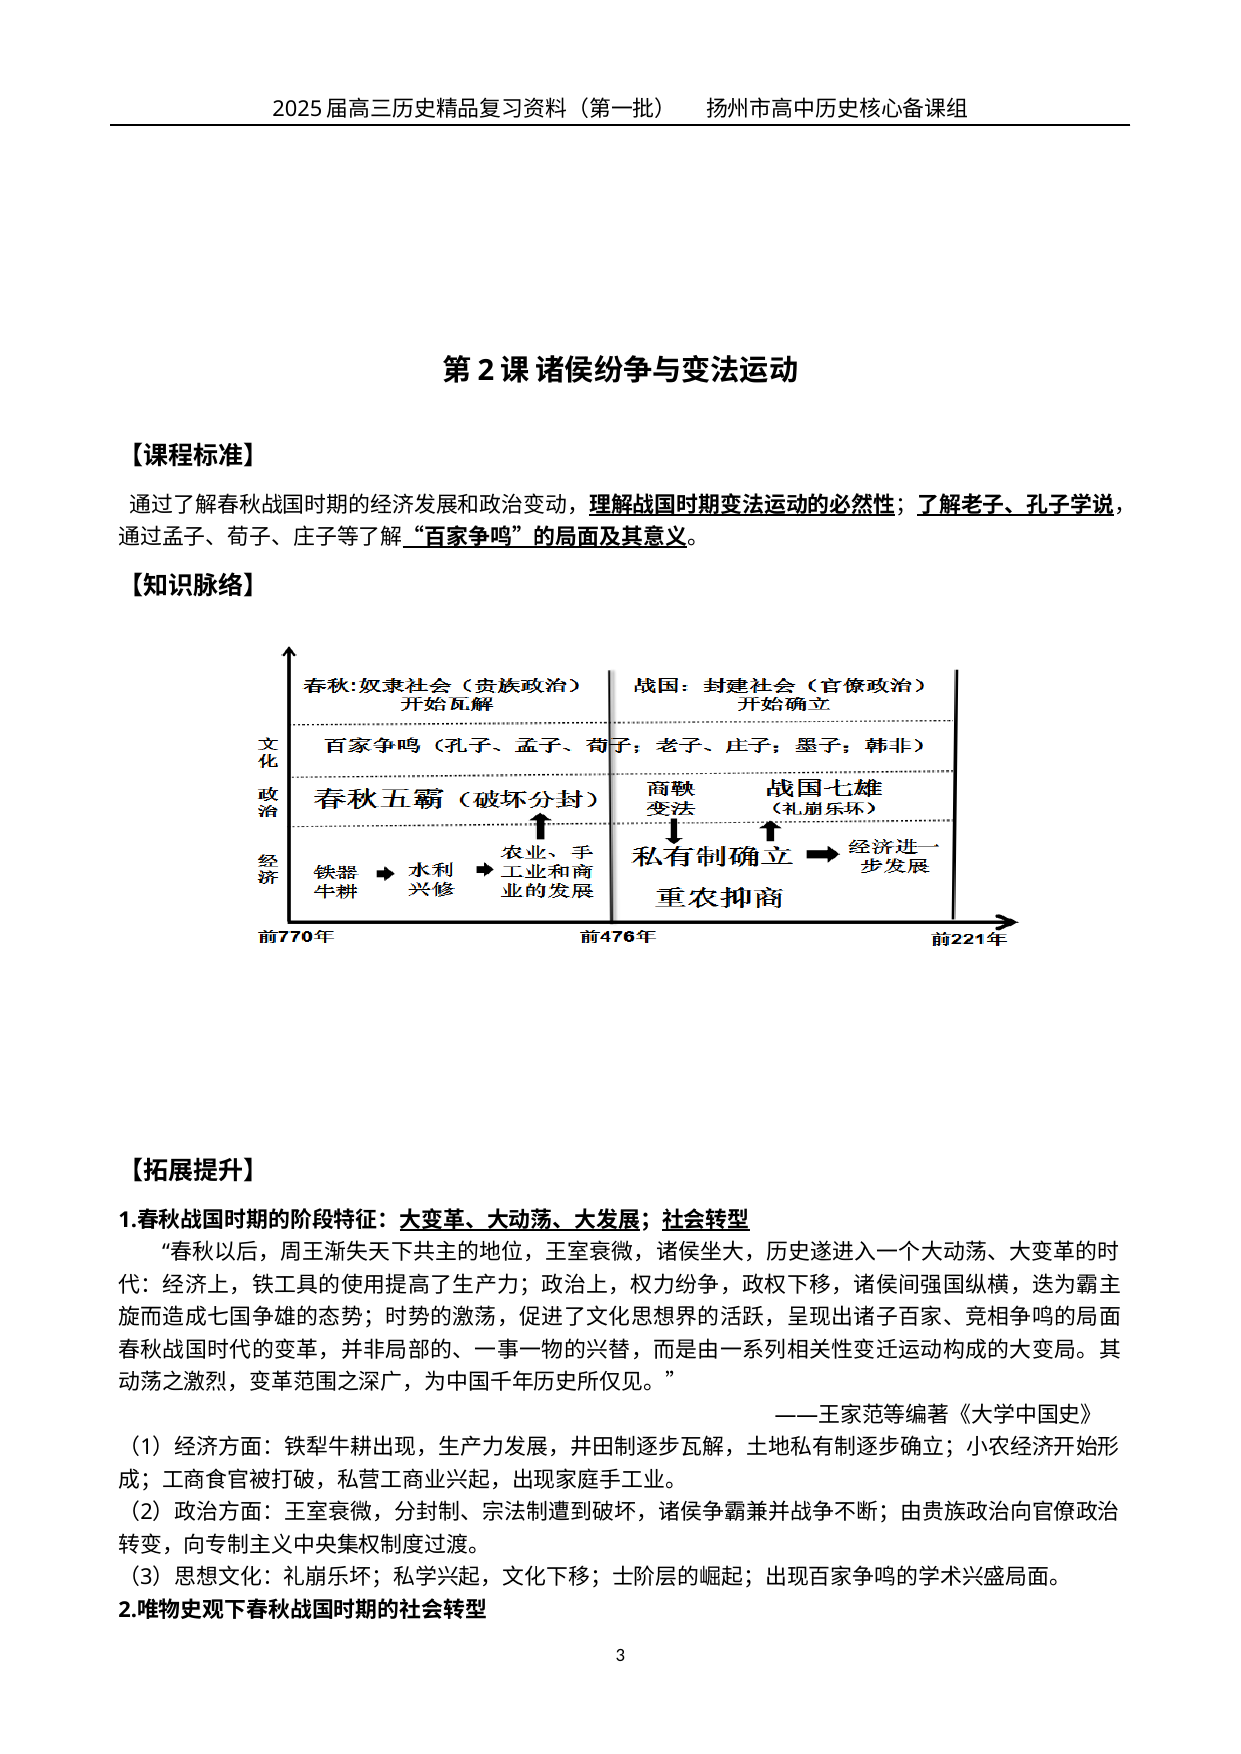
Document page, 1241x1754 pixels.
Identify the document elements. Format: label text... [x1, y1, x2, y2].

text 【拓展提升】 [118, 1136, 1122, 1201]
text 1.春秋战国时期的阶段特征：大变革、大动荡、大发展；社会转型 [118, 1201, 1122, 1234]
text （2）政治方面：王室衰微，分封制、宗法制遭到破坏，诸侯争霸兼并战争不断；由贵族政治向官僚政治转变，向专制主义中央集权制度过渡。 [118, 1494, 1122, 1559]
text 通过了解春秋战国时期的经济发展和政治变动，理解战国时期变法运动的必然性；了解老子、孔子学说，通过孟子、荀子、庄子等了解“百家争鸣”的局面及其意义。 [118, 486, 1122, 551]
picture [207, 629, 1049, 961]
text 【课程标准】 [118, 421, 1122, 486]
text 【知识脉络】 [118, 551, 1122, 616]
text 第2课 诸侯纷争与变法运动 [118, 335, 1122, 400]
text ——王家范等编著《大学中国史》 [118, 1396, 1122, 1429]
text “春秋以后，周王渐失天下共主的地位，王室衰微，诸侯坐大，历史遂进入一个大动荡、大变革的时代：经济上，铁工具的使用提高了生产力；政治上，权力纷争，政权下移，诸侯间强国纵横，迭为霸主，旋而造成七国争雄的态势；时势的激荡，促进了文化思想界的活跃，呈现出诸子百家、竞相争鸣的局面。春秋战国时代的变革，并非局部的、一事一物的兴替，而是由一系列相关性变迁运动构成的大变局。其动荡之激烈，变革范围之深广，为中国千年历史所仅见。” [118, 1234, 1122, 1396]
text 2.唯物史观下春秋战国时期的社会转型 [118, 1591, 1122, 1624]
text （1）经济方面：铁犁牛耕出现，生产力发展，井田制逐步瓦解，土地私有制逐步确立；小农经济开始形成；工商食官被打破，私营工商业兴起，出现家庭手工业。 [118, 1429, 1122, 1494]
text （3）思想文化：礼崩乐坏；私学兴起，文化下移；士阶层的崛起；出现百家争鸣的学术兴盛局面。 [118, 1559, 1122, 1591]
